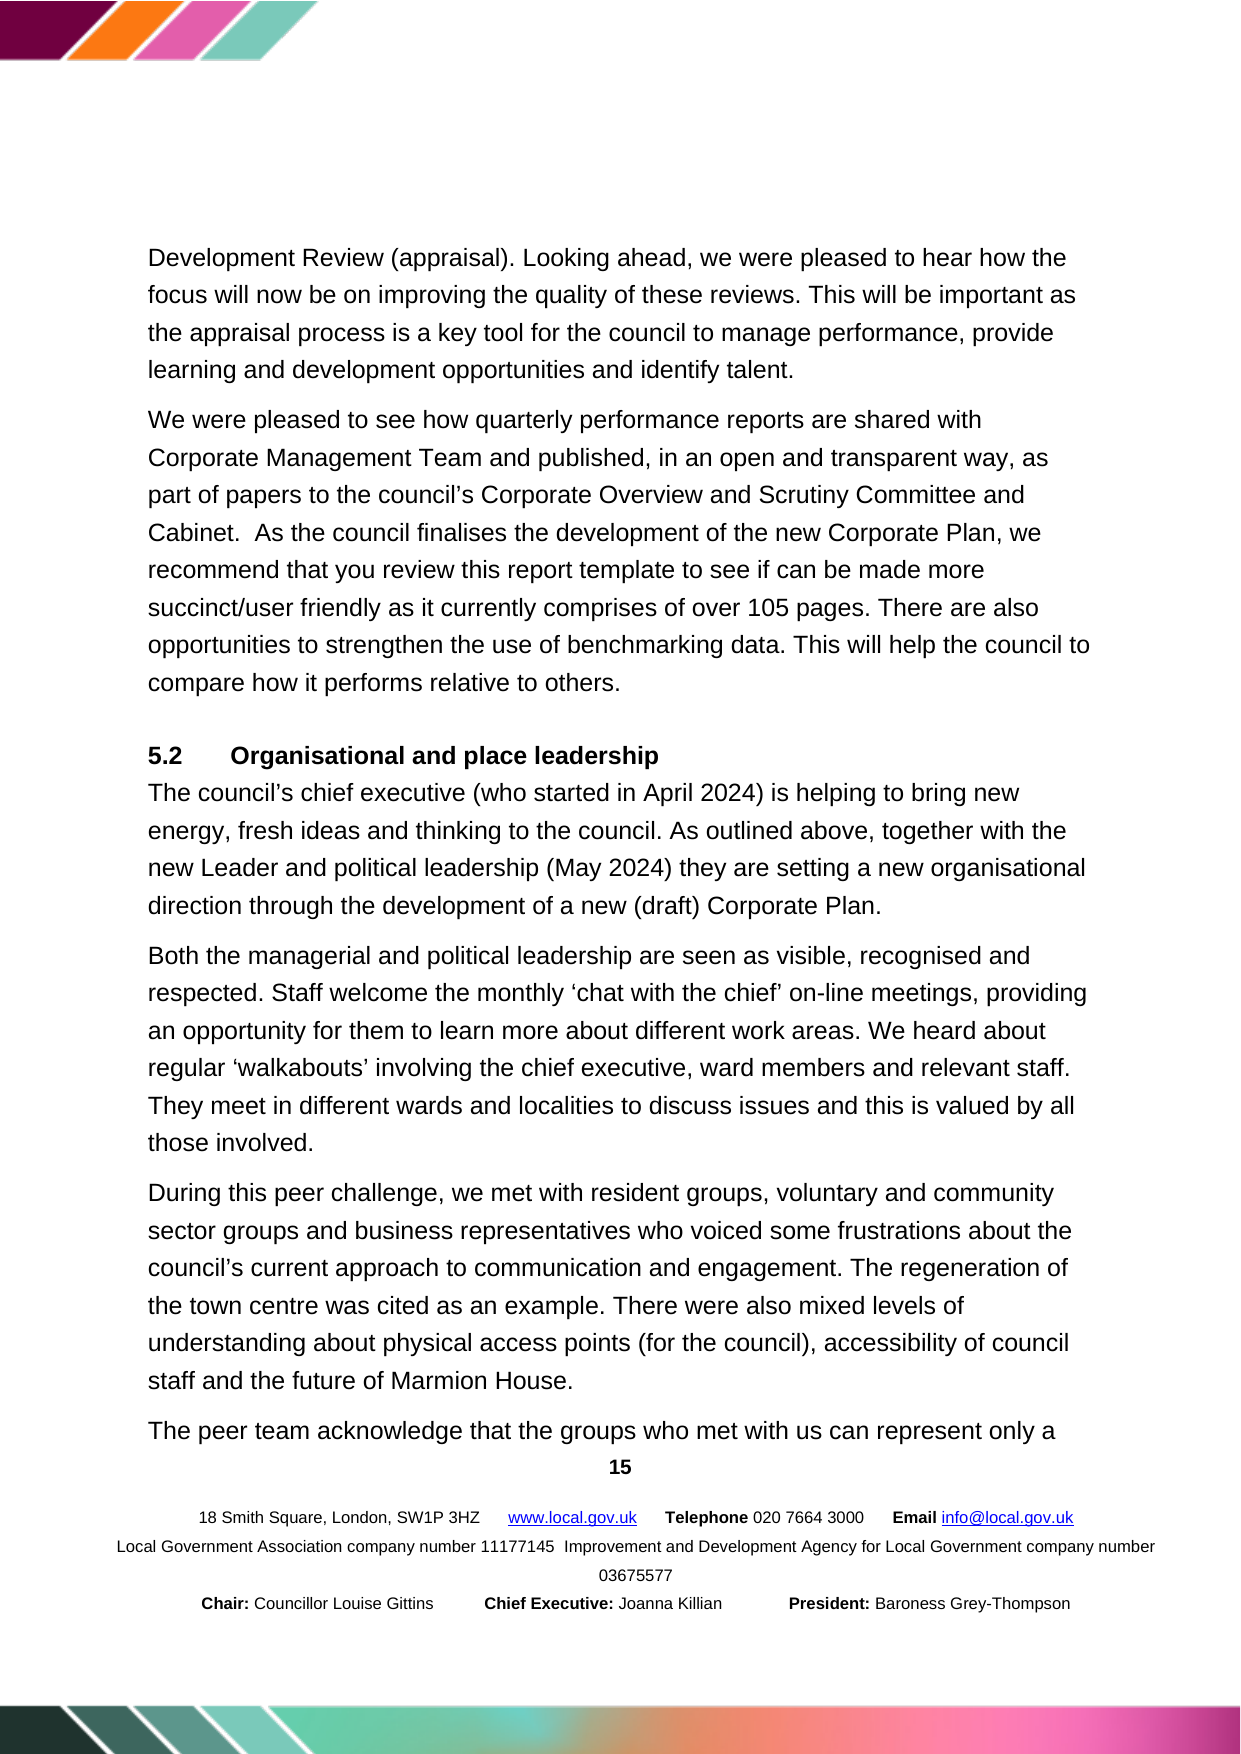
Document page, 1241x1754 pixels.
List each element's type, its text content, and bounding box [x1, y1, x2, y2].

text During this peer challenge, we met with resident groups, voluntary and community sector groups and business representatives who voiced some frustrations about the council’s current approach to communication and engagement. The regeneration of the town centre was cited as an example. There were also mixed levels of understanding about physical access points (for the council), accessibility of council staff and the future of Marmion House. [148, 1172, 1092, 1397]
text The council’s chief executive (who started in April 2024) is helping to bring new energy, fresh ideas and thinking to the council. As outlined above, together with the new Leader and political leadership (May 2024) they are setting a new organisational direction through the development of a new (draft) Corporate Plan. [148, 772, 1092, 922]
text Both the managerial and political leadership are seen as visible, recognised and respected. Staff welcome the monthly ‘chat with the chief’ on-line meetings, providing an opportunity for them to learn more about different work areas. We heard about regular ‘walkabouts’ involving the chief executive, ward members and relevant staff. They meet in different wards and localities to discuss issues and this is valued by all those involved. [148, 934, 1092, 1159]
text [148, 236, 1092, 386]
text We were pleased to see how quarterly performance reports are shared with Corporate Management Team and published, in an open and transparent way, as part of papers to the council’s Corporate Overview and Scrutiny Committee and Cabinet. As the council finalises the development of the new Corporate Plan, we recommend that you review this report template to see if can be made more succinct/user friendly as it currently comprises of over 105 pages. There are also opportunities to strengthen the use of benchmarking data. This will help the council to compare how it performs relative to others. [148, 399, 1092, 699]
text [148, 1409, 1092, 1447]
text Organisational and place leadership [148, 736, 1092, 772]
